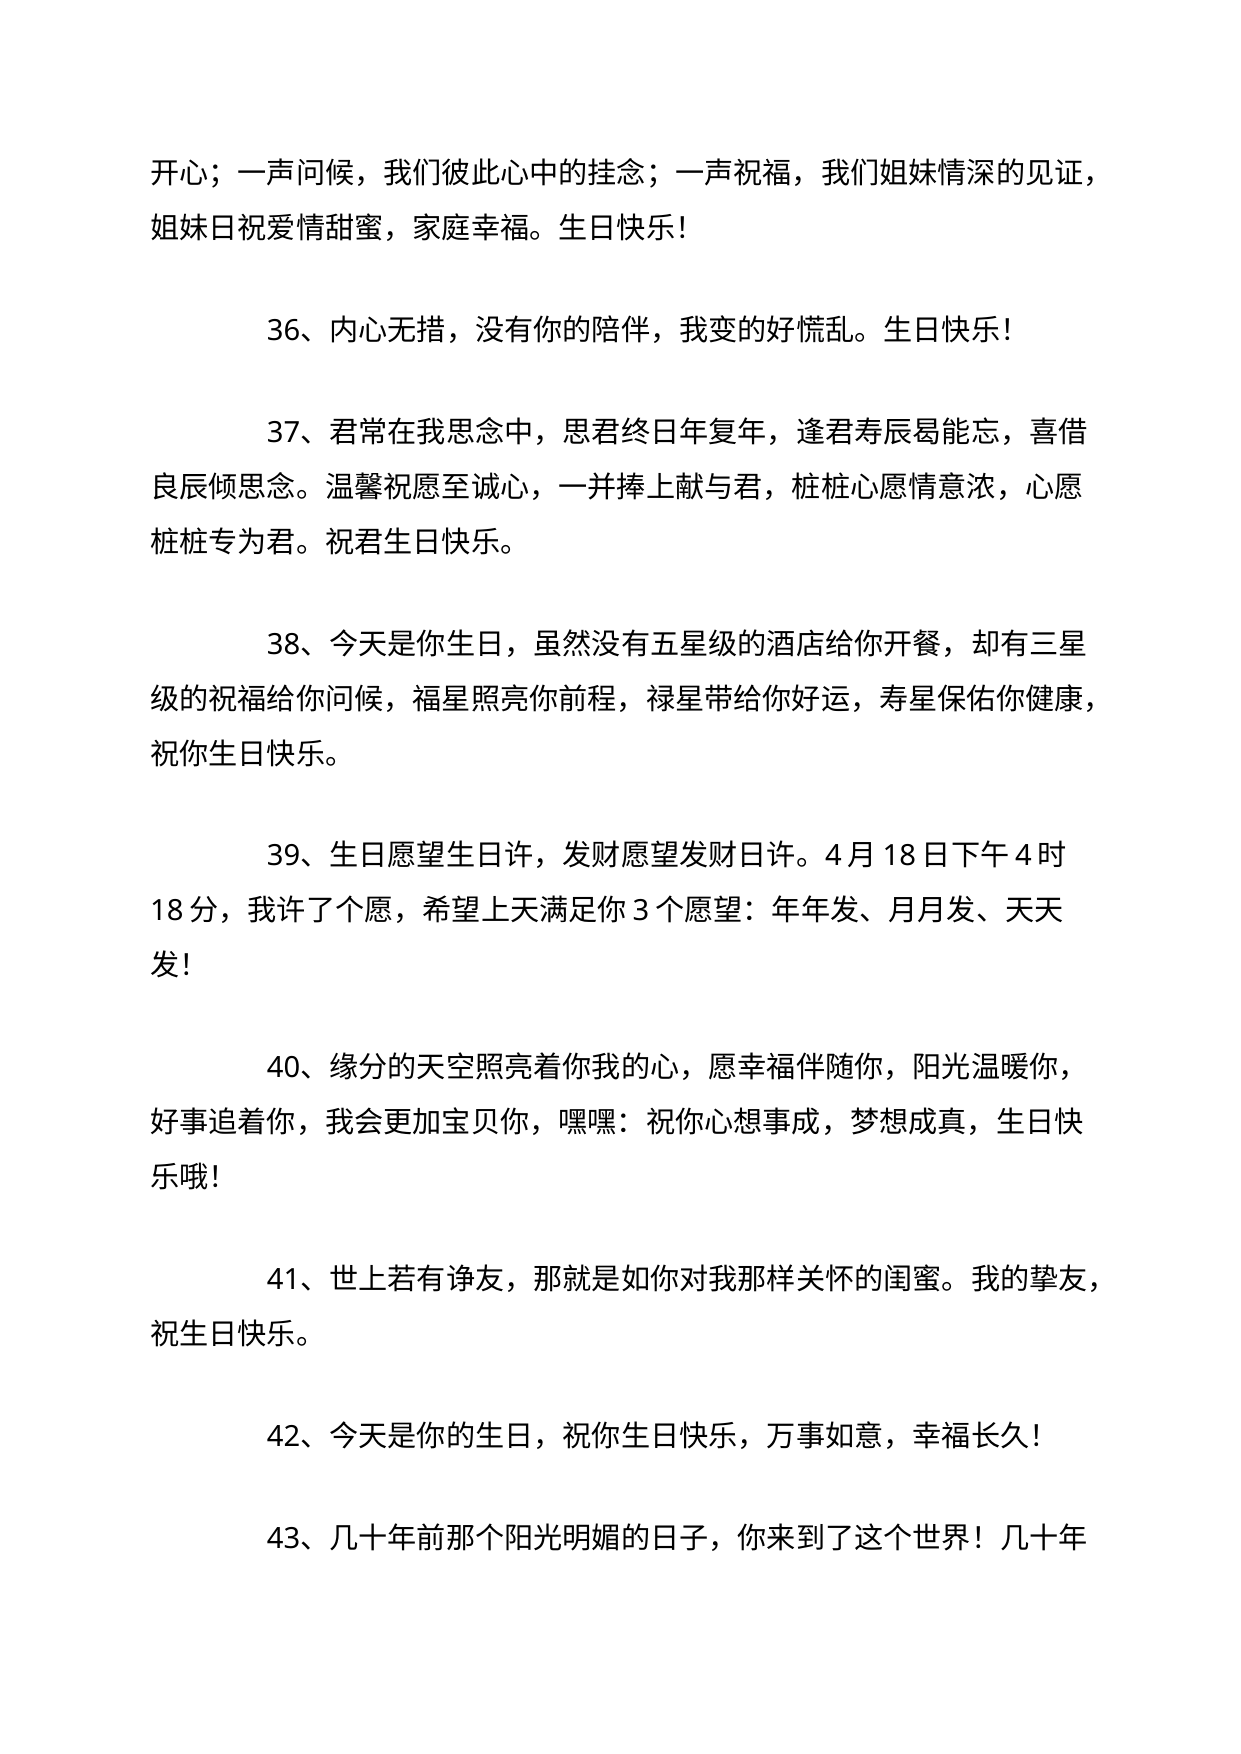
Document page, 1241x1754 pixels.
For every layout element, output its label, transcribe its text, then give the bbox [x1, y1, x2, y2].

text 39、生日愿望生日许，发财愿望发财日许。4月18日下午4时18分，我许了个愿，希望上天满足你3个愿望：年年发、月月发、天天发！ [150, 832, 1090, 984]
text 42、今天是你的生日，祝你生日快乐，万事如意，幸福长久！ [150, 1412, 1090, 1454]
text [150, 1514, 1090, 1557]
text 38、今天是你生日，虽然没有五星级的酒店给你开餐，却有三星级的祝福给你问候，福星照亮你前程，禄星带给你好运，寿星保佑你健康，祝你生日快乐。 [150, 620, 1090, 772]
text 37、君常在我思念中，思君终日年复年，逢君寿辰曷能忘，喜借良辰倾思念。温馨祝愿至诚心，一并捧上献与君，桩桩心愿情意浓，心愿桩桩专为君。祝君生日快乐。 [150, 409, 1090, 561]
text 40、缘分的天空照亮着你我的心，愿幸福伴随你，阳光温暖你，好事追着你，我会更加宝贝你，嘿嘿：祝你心想事成，梦想成真，生日快乐哦！ [150, 1044, 1090, 1196]
text 41、世上若有诤友，那就是如你对我那样关怀的闺蜜。我的挚友，祝生日快乐。 [150, 1255, 1090, 1353]
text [150, 150, 1090, 247]
text 36、内心无措，没有你的陪伴，我变的好慌乱。生日快乐！ [150, 307, 1090, 349]
